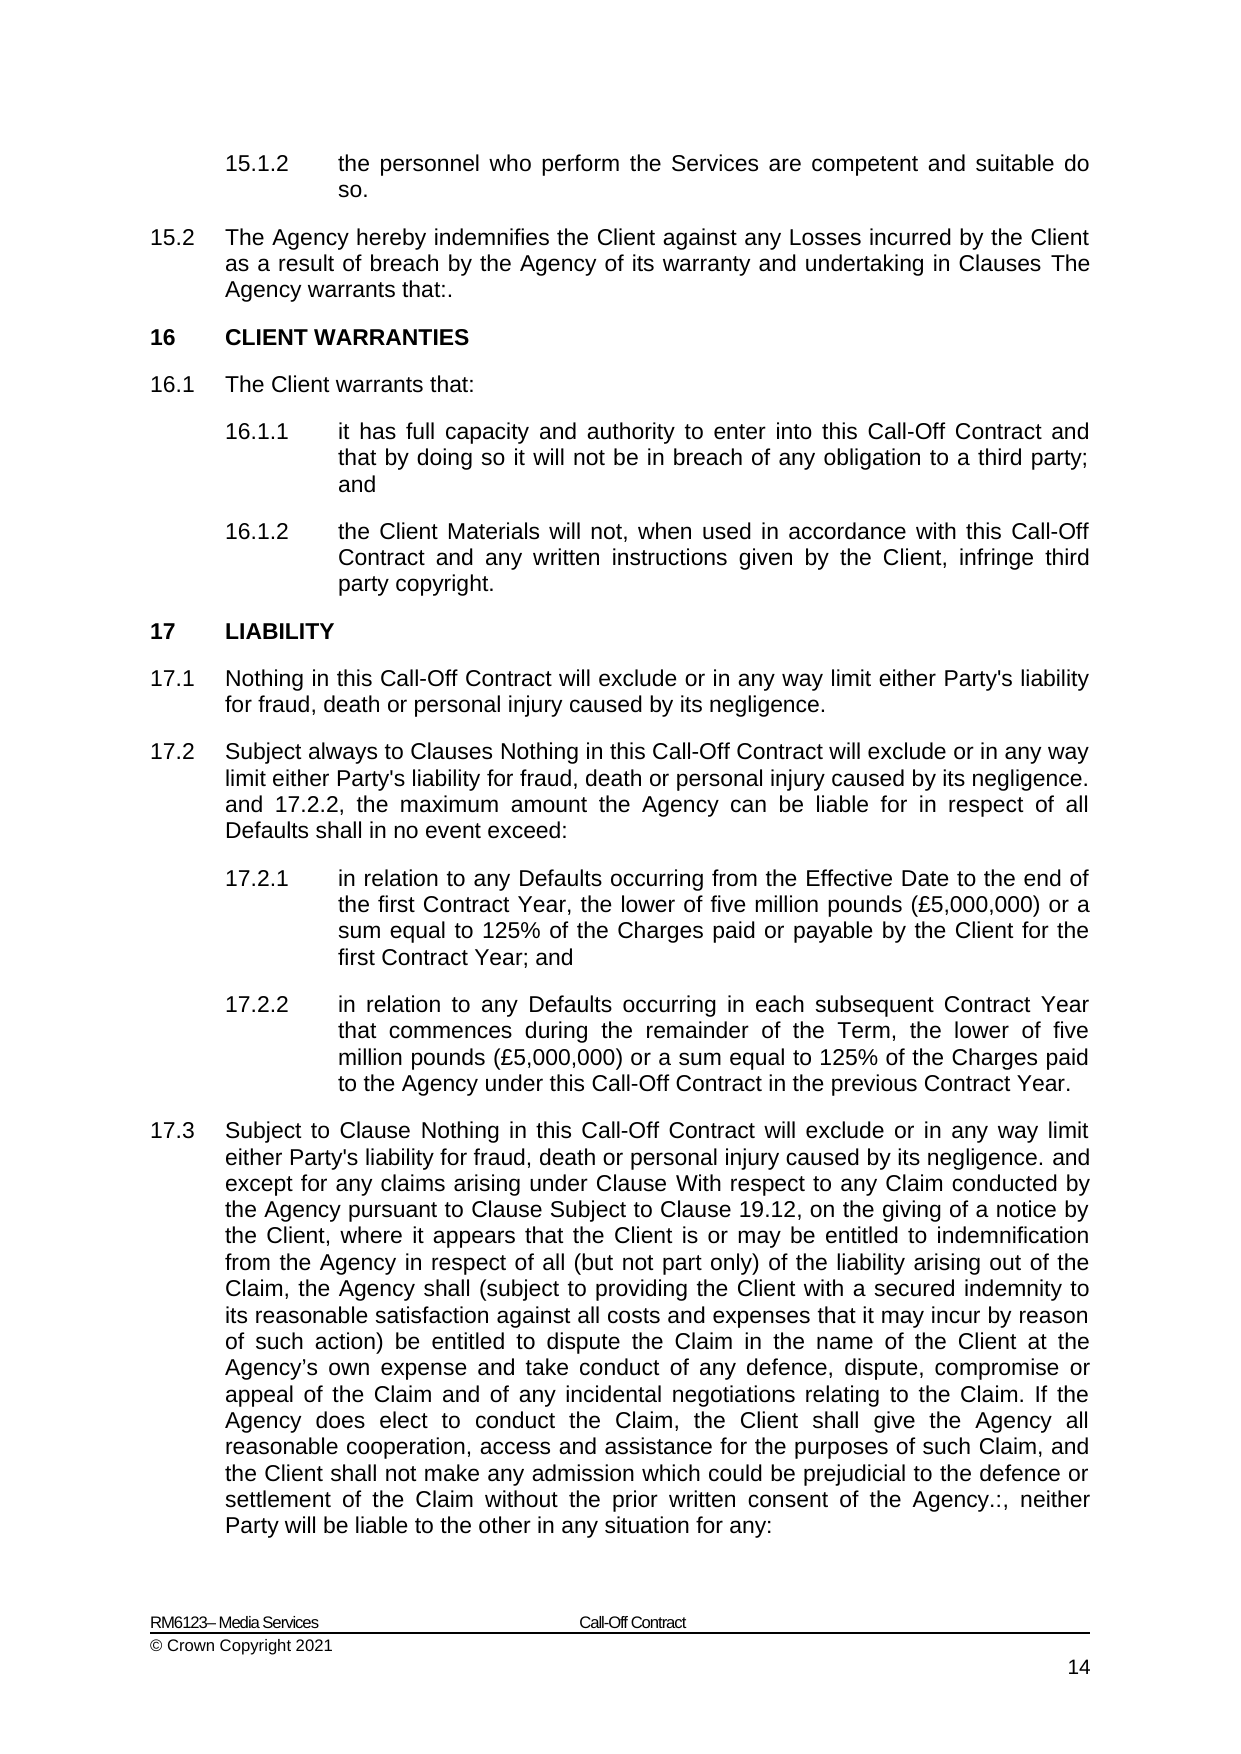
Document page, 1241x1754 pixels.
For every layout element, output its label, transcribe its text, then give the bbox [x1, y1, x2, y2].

list The Client warrants that: [150, 371, 1090, 397]
list in relation to any Defaults occurring in each subsequent Contract Year that commences during the remainder of the Term, the lower of five million pounds (£5,000,000) or a sum equal to 125% of the Charges paid to the Agency under this Call-Off Contract in the previous Contract Year. [225, 991, 1090, 1096]
list in relation to any Defaults occurring from the Effective Date to the end of the first Contract Year, the lower of five million pounds (£5,000,000) or a sum equal to 125% of the Charges paid or payable by the Client for the first Contract Year; and [225, 864, 1090, 970]
list the Client Materials will not, when used in accordance with this Call-Off Contract and any written instructions given by the Client, infringe third party copyright. [225, 518, 1090, 597]
list LIABILITY [150, 618, 1090, 644]
list the personnel who perform the Services are competent and suitable do so. [225, 150, 1090, 203]
list Subject to Clause 17.1 and except for any claims arising under Clause 19.12, neither Party will be liable to the other in any situation for any: [150, 1117, 1090, 1539]
list Subject always to Clauses 17.2.1 and 17.2.2, the maximum amount the Agency can be liable for in respect of all Defaults shall in no event exceed: [150, 738, 1090, 844]
list CLIENT WARRANTIES [150, 323, 1090, 350]
list The Agency hereby indemnifies the Client against any Losses incurred by the Client as a result of breach by the Agency of its warranty and undertaking in Clauses 15.1. [150, 223, 1090, 303]
list Nothing in this Call-Off Contract will exclude or in any way limit either Party's liability for fraud, death or personal injury caused by its negligence. [150, 665, 1090, 717]
